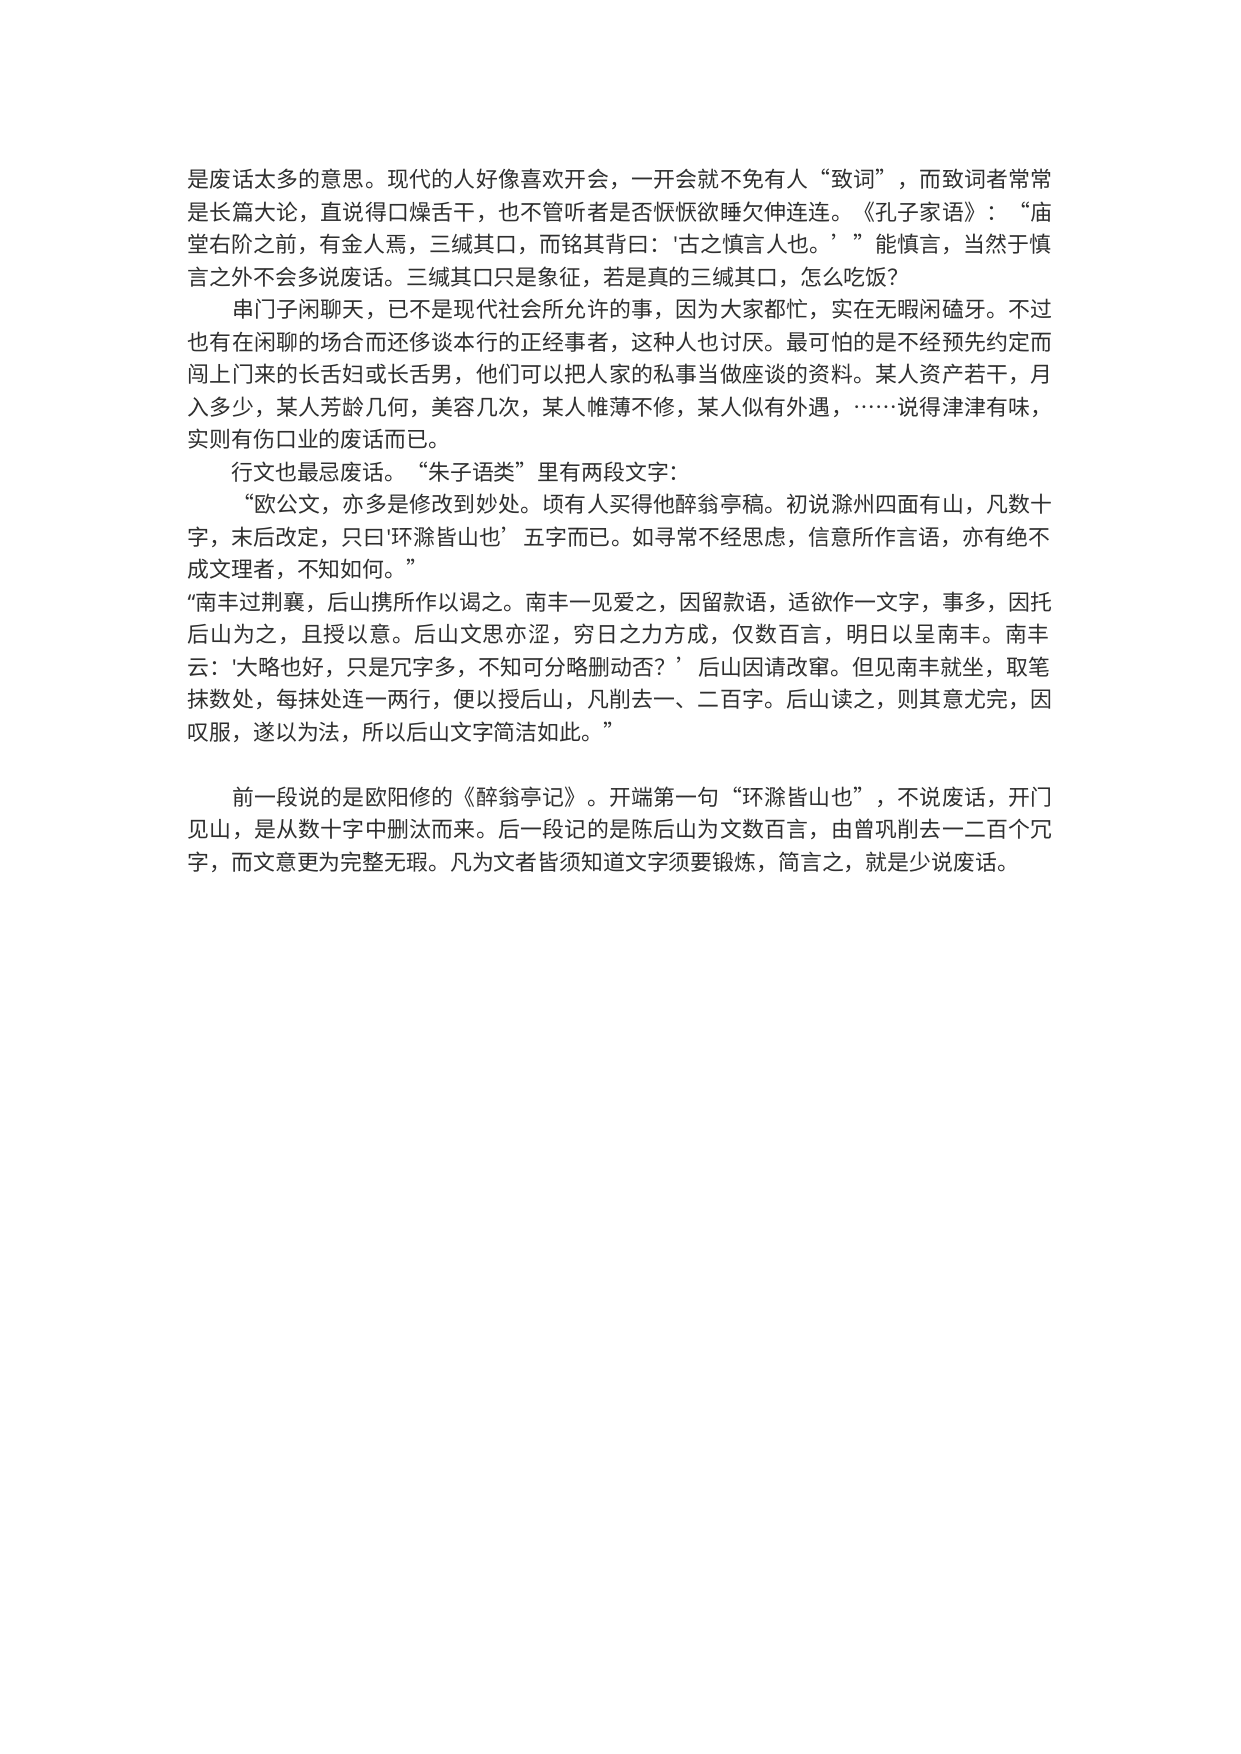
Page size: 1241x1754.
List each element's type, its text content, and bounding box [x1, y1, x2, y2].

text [187, 162, 1053, 599]
